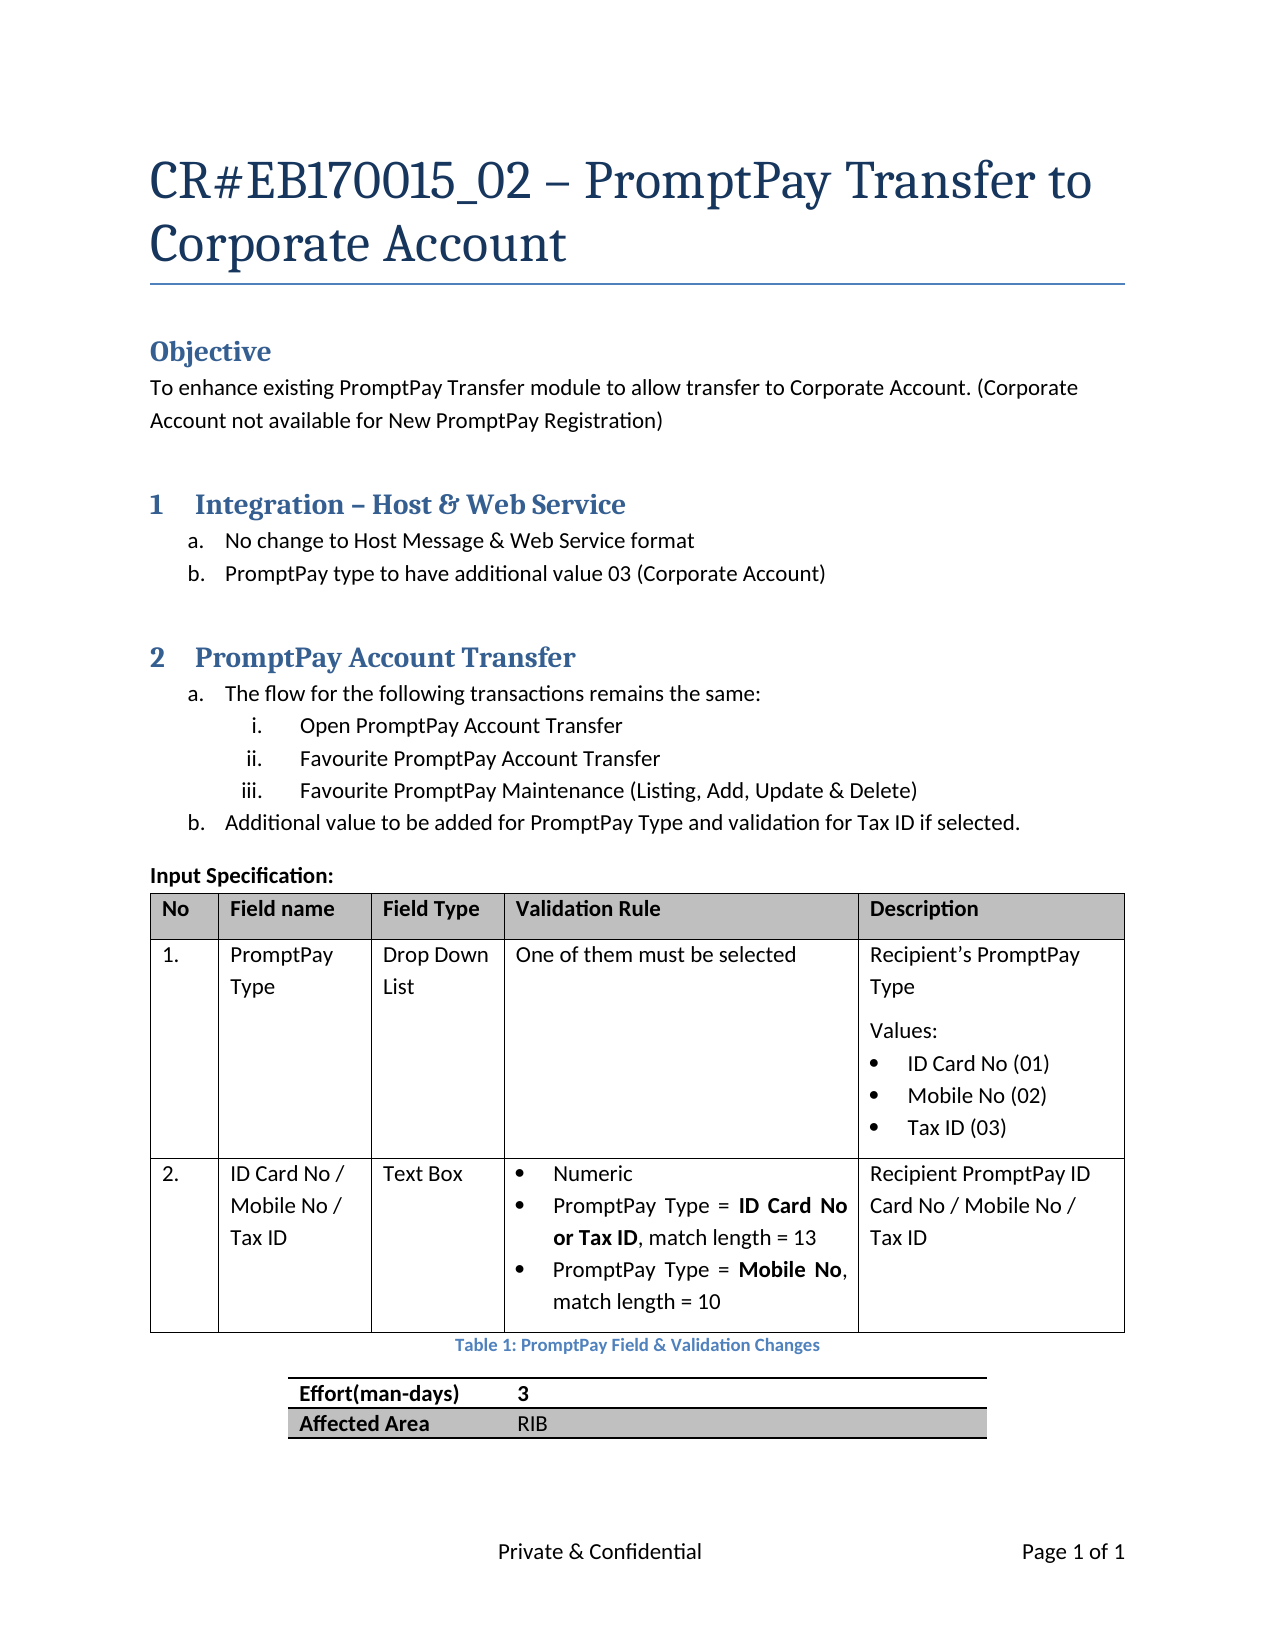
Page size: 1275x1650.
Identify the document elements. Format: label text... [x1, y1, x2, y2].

table_header Description [859, 894, 1124, 939]
list Favourite PromptPay Maintenance (Listing, Add, Update & Delete) [262, 776, 1125, 804]
list PromptPay type to have additional value 03 (Corporate Account) [187, 559, 1125, 587]
table_cell ID Card No / Mobile No / Tax ID [219, 1159, 371, 1332]
table_cell PromptPay Type [219, 940, 371, 1158]
table_header Field Type [372, 894, 504, 939]
table_cell Text Box [372, 1159, 504, 1332]
text To enhance existing PromptPay Transfer module to allow transfer to Corporate Account. (Corporate Account not available for New PromptPay Registration) [150, 373, 1125, 434]
subtitle Objective [150, 335, 1125, 368]
list The flow for the following transactions remains the same: [187, 679, 1125, 707]
table_header Validation Rule [505, 894, 858, 939]
title CR#EB170015_02 – PromptPay Transfer to Corporate Account [150, 150, 1125, 283]
list Additional value to be added for PromptPay Type and validation for Tax ID if selected. [187, 808, 1125, 836]
table_cell Recipient’s PromptPay Type Values: ID Card No (01) Mobile No (02) Tax ID (03) [859, 940, 1124, 1158]
text Input Specification: [150, 861, 1125, 889]
table_header Effort(man-days) [288, 1379, 506, 1407]
table_cell Drop Down List [372, 940, 504, 1158]
list No change to Host Message & Web Service format [187, 526, 1125, 554]
table_cell [151, 1159, 218, 1332]
table_cell Numeric PromptPay Type = ID Card No or Tax ID, match length = 13 PromptPay Type = Mobile No, match length = 10 [505, 1159, 858, 1332]
list Favourite PromptPay Account Transfer [262, 744, 1125, 772]
table_cell Recipient PromptPay ID Card No / Mobile No / Tax ID [859, 1159, 1124, 1332]
table_header 3 [506, 1379, 987, 1407]
list Open PromptPay Account Transfer [262, 712, 1125, 739]
subtitle Integration – Host & Web Service [150, 488, 1125, 521]
subtitle PromptPay Account Transfer [150, 641, 1125, 674]
table_cell RIB [506, 1409, 987, 1437]
table_header Field name [219, 894, 371, 939]
table_header No [151, 894, 218, 939]
table_cell Affected Area [288, 1409, 506, 1437]
table_cell One of them must be selected [505, 940, 858, 1158]
text Table 1: PromptPay Field & Validation Changes [150, 1333, 1125, 1356]
table_cell [151, 940, 218, 1158]
